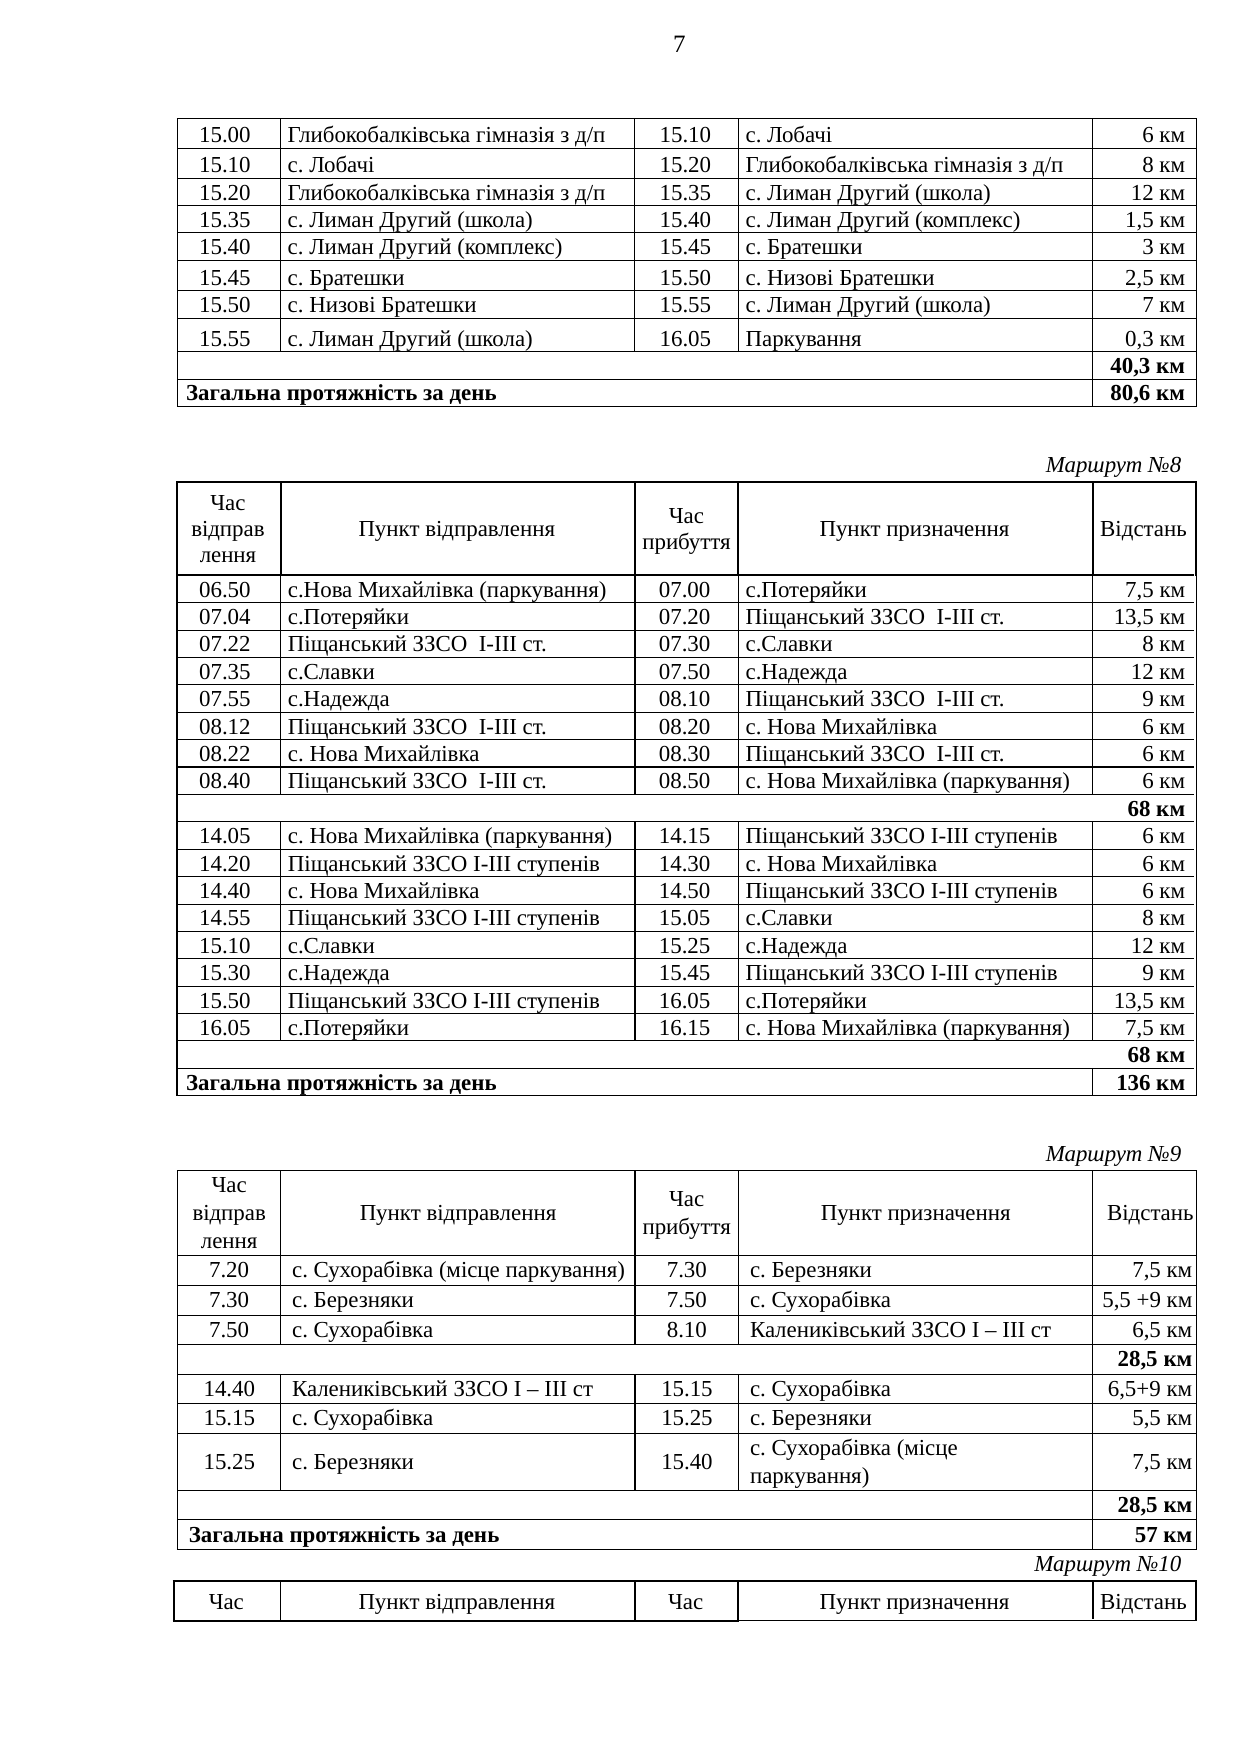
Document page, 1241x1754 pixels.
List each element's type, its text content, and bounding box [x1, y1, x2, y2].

table_header Час прибуття [636, 1171, 738, 1255]
table_cell 14.40 [178, 1375, 280, 1403]
table_cell 68 км [178, 1040, 1196, 1068]
table_header Час прибуття [636, 483, 737, 574]
table_cell с.Надежда [281, 685, 634, 712]
table_cell 13,5 км [1093, 986, 1196, 1013]
table_cell с. Нова Михайлівка [739, 850, 1092, 876]
table_cell 8 км [1093, 904, 1196, 931]
table_cell 15.45 [635, 233, 738, 260]
table_cell с. Нова Михайлівка [281, 877, 634, 903]
table_cell с.Потеряйки [739, 987, 1092, 1013]
table_cell Піщанський ЗЗСО І-ІІІ ступенів [281, 987, 634, 1013]
table_cell с. Нова Михайлівка (паркування) [739, 1014, 1092, 1040]
text Маршрут №10 [177, 1550, 1181, 1576]
table_cell с. Березняки [281, 1286, 634, 1314]
table_cell с.Потеряйки [281, 1014, 634, 1040]
table_header Пункт призначення [739, 483, 1092, 574]
table_cell 6 км [1093, 119, 1196, 148]
table_cell 7.30 [636, 1256, 738, 1285]
table_cell с. Братешки [281, 261, 634, 290]
table_cell 5,5 +9 км [1093, 1286, 1196, 1314]
table_header Пункт призначення [739, 1582, 1093, 1620]
table_cell 1,5 км [1093, 206, 1196, 232]
table_cell с. Низові Братешки [739, 261, 1092, 290]
table_cell Глибокобалківська гімназія з д/п [281, 179, 634, 205]
table_header Відстань [1093, 1582, 1195, 1620]
table_cell с. Братешки [739, 233, 1092, 260]
table_header Час відправ лення [178, 483, 280, 574]
table_cell 07.35 [178, 658, 280, 684]
table_cell 12 км [1093, 657, 1196, 684]
table_cell Піщанський ЗЗСО І-ІІІ ст. [739, 685, 1092, 712]
text Маршрут №8 [177, 451, 1181, 477]
table_cell 15.25 [636, 932, 738, 958]
table_cell с.Славки [281, 932, 634, 958]
table_cell с. Сухорабівка [281, 1316, 634, 1344]
table_header Пункт відправлення [281, 1582, 634, 1620]
table_cell Піщанський ЗЗСО І-ІІІ ст. [739, 740, 1092, 766]
table_cell с. Нова Михайлівка (паркування) [281, 822, 634, 849]
table_header Пункт відправлення [281, 1171, 634, 1255]
table_cell Піщанський ЗЗСО І-ІІІ ст. [281, 713, 634, 739]
table_cell Піщанський ЗЗСО І-ІІІ ступенів [281, 850, 634, 876]
table_cell 14.05 [178, 822, 280, 849]
table_cell 15.55 [635, 291, 738, 317]
table_cell с. Березняки [281, 1434, 634, 1490]
table_cell [178, 1345, 1092, 1374]
table_cell [178, 352, 1092, 378]
table_cell 136 км [1093, 1068, 1196, 1095]
table_cell с. Лиман Другий (комплекс) [281, 233, 634, 260]
table_cell 07.22 [178, 631, 280, 657]
table_cell 8 км [1093, 630, 1196, 657]
table_cell 15.40 [635, 206, 738, 232]
table_cell 15.35 [635, 179, 738, 205]
table_cell 16.05 [635, 319, 738, 351]
table_cell 15.15 [178, 1404, 280, 1433]
table_cell с.Надежда [739, 932, 1092, 958]
table_cell 08.20 [636, 713, 738, 739]
table_cell 15.20 [178, 179, 280, 205]
table_cell Піщанський ЗЗСО І-ІІІ ступенів [281, 905, 634, 931]
table_cell 15.45 [178, 261, 280, 290]
table_cell 7 км [1093, 291, 1196, 317]
table_cell 9 км [1093, 958, 1196, 986]
table_cell с. Лиман Другий (школа) [739, 291, 1092, 317]
table_cell 08.10 [636, 685, 738, 712]
table_cell 15.50 [178, 987, 280, 1013]
table_cell 14.30 [636, 850, 738, 876]
table_cell 15.10 [178, 149, 280, 177]
table_cell 15.50 [178, 291, 280, 317]
table_cell 07.30 [636, 631, 738, 657]
table_cell 07.55 [178, 685, 280, 712]
table_cell 15.40 [178, 233, 280, 260]
table_cell 9 км [1093, 684, 1196, 712]
table_cell 8.10 [636, 1316, 738, 1344]
table_cell 15.25 [178, 1434, 280, 1490]
table_cell с. Лобачі [739, 119, 1092, 148]
table_cell 12 км [1093, 931, 1196, 958]
table_cell 6,5+9 км [1093, 1375, 1196, 1403]
table_cell Загальна протяжність за день [178, 1520, 1092, 1549]
table_cell с. Лиман Другий (школа) [739, 179, 1092, 205]
table_cell с.Надежда [281, 959, 634, 986]
table_cell Загальна протяжність за день [178, 380, 1092, 406]
table_header Пункт відправлення [282, 483, 634, 574]
table_cell с.Надежда [739, 658, 1092, 684]
table_cell 6 км [1093, 849, 1196, 876]
table_cell Глибокобалківська гімназія з д/п [281, 119, 634, 148]
table_cell с. Нова Михайлівка [739, 713, 1092, 739]
table_cell 2,5 км [1093, 261, 1196, 290]
table_cell с. Сухорабівка [281, 1404, 634, 1433]
table_cell 06.50 [178, 576, 280, 602]
table_cell 14.15 [636, 822, 738, 849]
table_cell 15.50 [635, 261, 738, 290]
table_cell с. Березняки [739, 1256, 1092, 1285]
table_cell 15.40 [636, 1434, 738, 1490]
table_cell 15.15 [636, 1375, 738, 1403]
table_cell с. Лиман Другий (комплекс) [739, 206, 1092, 232]
table_cell 16.15 [636, 1014, 738, 1040]
table_cell 08.22 [178, 740, 280, 766]
table_cell 68 км [178, 794, 1196, 821]
table_cell 6 км [1093, 821, 1196, 849]
table_cell 7,5 км [1093, 1256, 1196, 1285]
table_cell 15.35 [178, 206, 280, 232]
table_cell [178, 1491, 1092, 1519]
table_cell 8 км [1093, 149, 1196, 177]
table_cell 08.12 [178, 713, 280, 739]
table_cell с. Низові Братешки [281, 291, 634, 317]
table_cell с. Сухорабівка [739, 1286, 1092, 1314]
table_cell с. Лиман Другий (школа) [281, 206, 634, 232]
table_cell 14.40 [178, 877, 280, 903]
table_cell Піщанський ЗЗСО І-ІІІ ступенів [739, 877, 1092, 903]
table_cell 15.30 [178, 959, 280, 986]
table_header Пункт призначення [739, 1171, 1092, 1255]
table_cell 80,6 км [1093, 380, 1196, 406]
table_cell 6,5 км [1093, 1316, 1196, 1344]
table_cell 7,5 км [1093, 1434, 1196, 1490]
table_cell с.Потеряйки [281, 603, 634, 629]
table_cell 6 км [1093, 876, 1196, 903]
table_cell 14.50 [636, 877, 738, 903]
table_cell 15.20 [635, 149, 738, 177]
table_cell 07.50 [636, 658, 738, 684]
table_cell 14.55 [178, 905, 280, 931]
table_header Час відправ лення [175, 1582, 280, 1620]
table_cell 07.00 [636, 576, 738, 602]
table_cell 5,5 км [1093, 1404, 1196, 1433]
table_cell 13,5 км [1093, 602, 1196, 629]
table_cell 16.05 [636, 987, 738, 1013]
table_cell Піщанський ЗЗСО І-ІІІ ст. [739, 603, 1092, 629]
table_cell с.Славки [281, 658, 634, 684]
table_cell с. Сухорабівка (місце паркування) [281, 1256, 634, 1285]
table_cell Калениківський ЗЗСО І – ІІІ ст [281, 1375, 634, 1403]
table_cell с.Потеряйки [739, 576, 1092, 602]
table_cell 15.25 [636, 1404, 738, 1433]
table_cell 7.30 [178, 1286, 280, 1314]
table_cell 28,5 км [1093, 1491, 1196, 1519]
table_cell 15.05 [636, 905, 738, 931]
table_cell Загальна протяжність за день [178, 1069, 1092, 1095]
table_cell 7.50 [178, 1316, 280, 1344]
table_cell 14.20 [178, 850, 280, 876]
table_cell 07.04 [178, 603, 280, 629]
table_cell 15.45 [636, 959, 738, 986]
table_cell 15.00 [178, 119, 280, 148]
table_cell 6 км [1093, 712, 1196, 739]
table_cell Піщанський ЗЗСО І-ІІІ ступенів [739, 822, 1092, 849]
table_cell 57 км [1093, 1520, 1196, 1549]
table_cell с. Лиман Другий (школа) [281, 319, 634, 351]
table_cell 08.50 [636, 768, 738, 794]
table_cell с. Сухорабівка (місце паркування) [739, 1434, 1092, 1490]
table_cell 15.10 [178, 932, 280, 958]
table_cell с. Лобачі [281, 149, 634, 177]
table_cell с.Славки [739, 905, 1092, 931]
table_cell с.Нова Михайлівка (паркування) [281, 576, 634, 602]
table_cell 6 км [1093, 766, 1196, 794]
table_cell 16.05 [178, 1014, 280, 1040]
table_header Час прибуття [636, 1582, 737, 1620]
table_cell 3 км [1093, 233, 1196, 260]
table_cell с. Нова Михайлівка [281, 740, 634, 766]
table_cell 15.10 [635, 119, 738, 148]
table_cell 7.20 [178, 1256, 280, 1285]
table_cell Піщанський ЗЗСО І-ІІІ ст. [281, 631, 634, 657]
table_cell с. Нова Михайлівка (паркування) [739, 768, 1092, 794]
table_cell 0,3 км [1093, 319, 1196, 351]
table_header Відстань [1093, 1171, 1196, 1255]
table_cell 7,5 км [1093, 1013, 1196, 1040]
table_cell 07.20 [636, 603, 738, 629]
table_cell с. Березняки [739, 1404, 1092, 1433]
table_cell 08.30 [636, 740, 738, 766]
table_cell Паркування [739, 319, 1092, 351]
text Маршрут №9 [177, 1140, 1181, 1167]
table_cell 15.55 [178, 319, 280, 351]
table_header Час відправ лення [178, 1171, 280, 1255]
table_cell с.Славки [739, 631, 1092, 657]
table_cell 40,3 км [1093, 352, 1196, 378]
table_cell Калениківський ЗЗСО І – ІІІ ст [739, 1316, 1092, 1344]
table_header Відстань [1094, 483, 1195, 574]
table_cell 08.40 [178, 768, 280, 794]
table_cell 28,5 км [1093, 1345, 1196, 1374]
table_cell Піщанський ЗЗСО І-ІІІ ст. [281, 768, 634, 794]
table_cell 7,5 км [1093, 574, 1196, 602]
table_cell с. Сухорабівка [739, 1375, 1092, 1403]
table_cell Піщанський ЗЗСО І-ІІІ ступенів [739, 959, 1092, 986]
table_cell Глибокобалківська гімназія з д/п [739, 149, 1092, 177]
table_cell 7.50 [636, 1286, 738, 1314]
table_cell 12 км [1093, 179, 1196, 205]
table_cell 6 км [1093, 739, 1196, 766]
